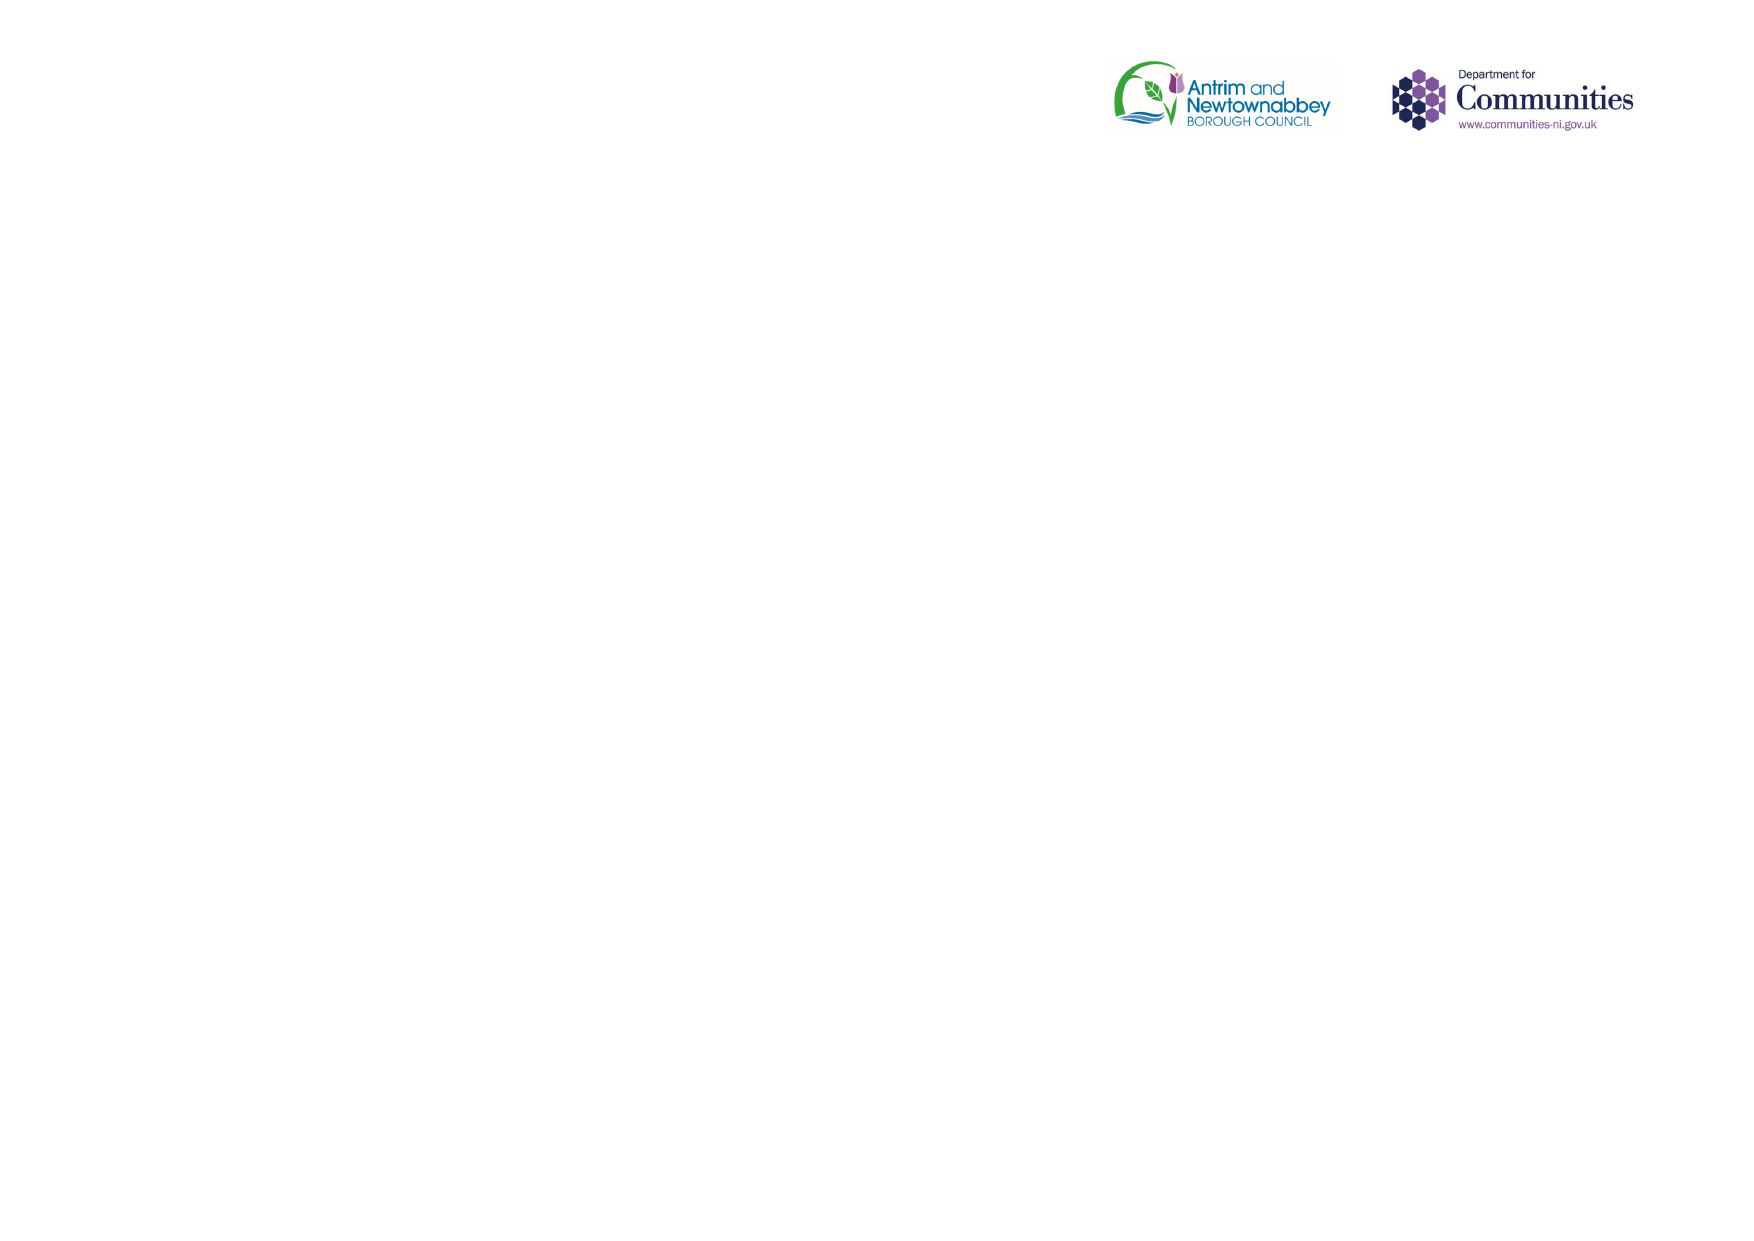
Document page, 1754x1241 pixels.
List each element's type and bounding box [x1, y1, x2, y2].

picture [1101, 56, 1347, 133]
picture [1382, 66, 1646, 132]
